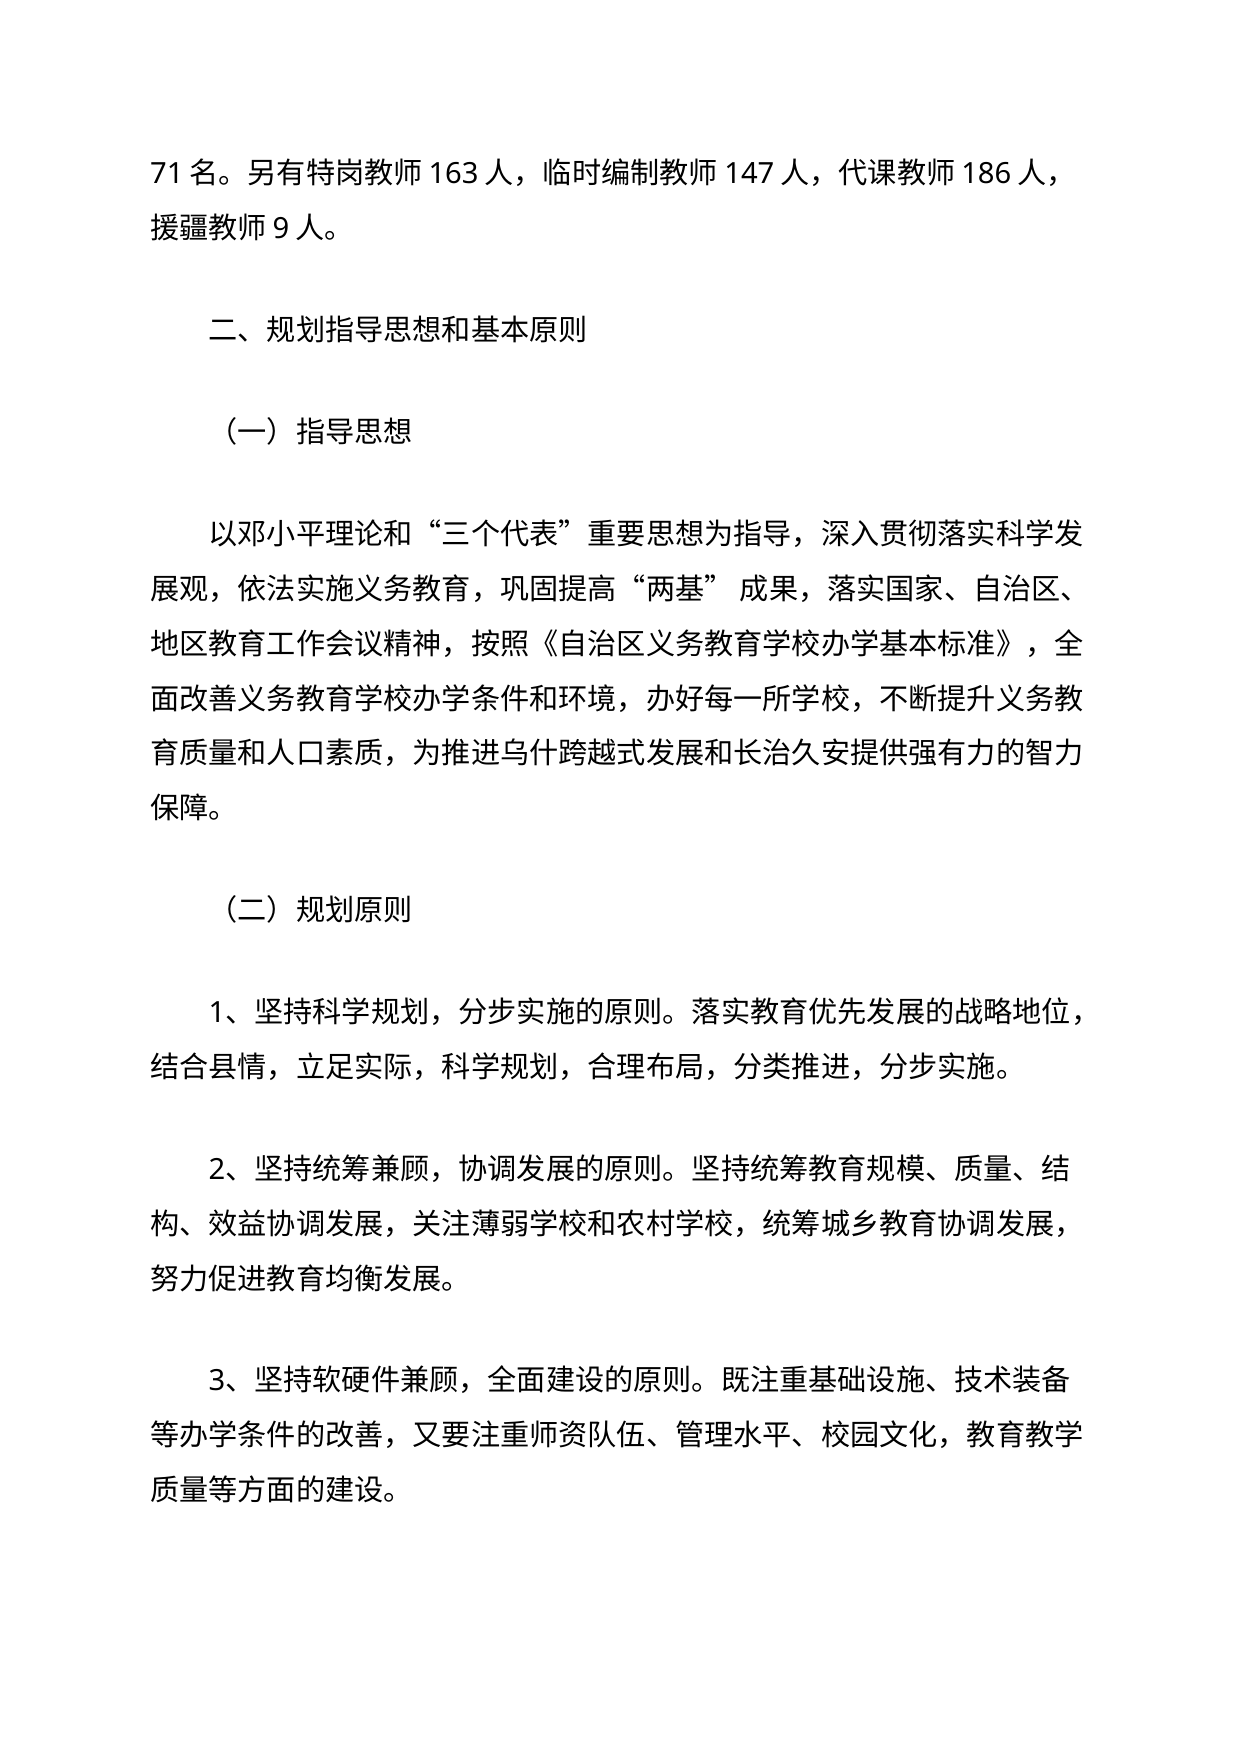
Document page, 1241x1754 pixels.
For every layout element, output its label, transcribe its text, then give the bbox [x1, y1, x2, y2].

text 1、坚持科学规划，分步实施的原则。落实教育优先发展的战略地位，结合县情，立足实际，科学规划，合理布局，分类推进，分步实施。 [150, 988, 1090, 1086]
text 二、规划指导思想和基本原则 [150, 307, 1090, 349]
text （一）指导思想 [150, 409, 1090, 451]
text 2、坚持统筹兼顾，协调发展的原则。坚持统筹教育规模、质量、结构、效益协调发展，关注薄弱学校和农村学校，统筹城乡教育协调发展，努力促进教育均衡发展。 [150, 1145, 1090, 1297]
text 3、坚持软硬件兼顾，全面建设的原则。既注重基础设施、技术装备等办学条件的改善，又要注重师资队伍、管理水平、校园文化，教育教学质量等方面的建设。 [150, 1357, 1090, 1509]
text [150, 150, 1090, 247]
text （二）规划原则 [150, 887, 1090, 929]
text 以邓小平理论和“三个代表”重要思想为指导，深入贯彻落实科学发展观，依法实施义务教育，巩固提高“两基” 成果，落实国家、自治区、地区教育工作会议精神，按照《自治区义务教育学校办学基本标准》，全面改善义务教育学校办学条件和环境，办好每一所学校，不断提升义务教育质量和人口素质，为推进乌什跨越式发展和长治久安提供强有力的智力保障。 [150, 511, 1090, 827]
